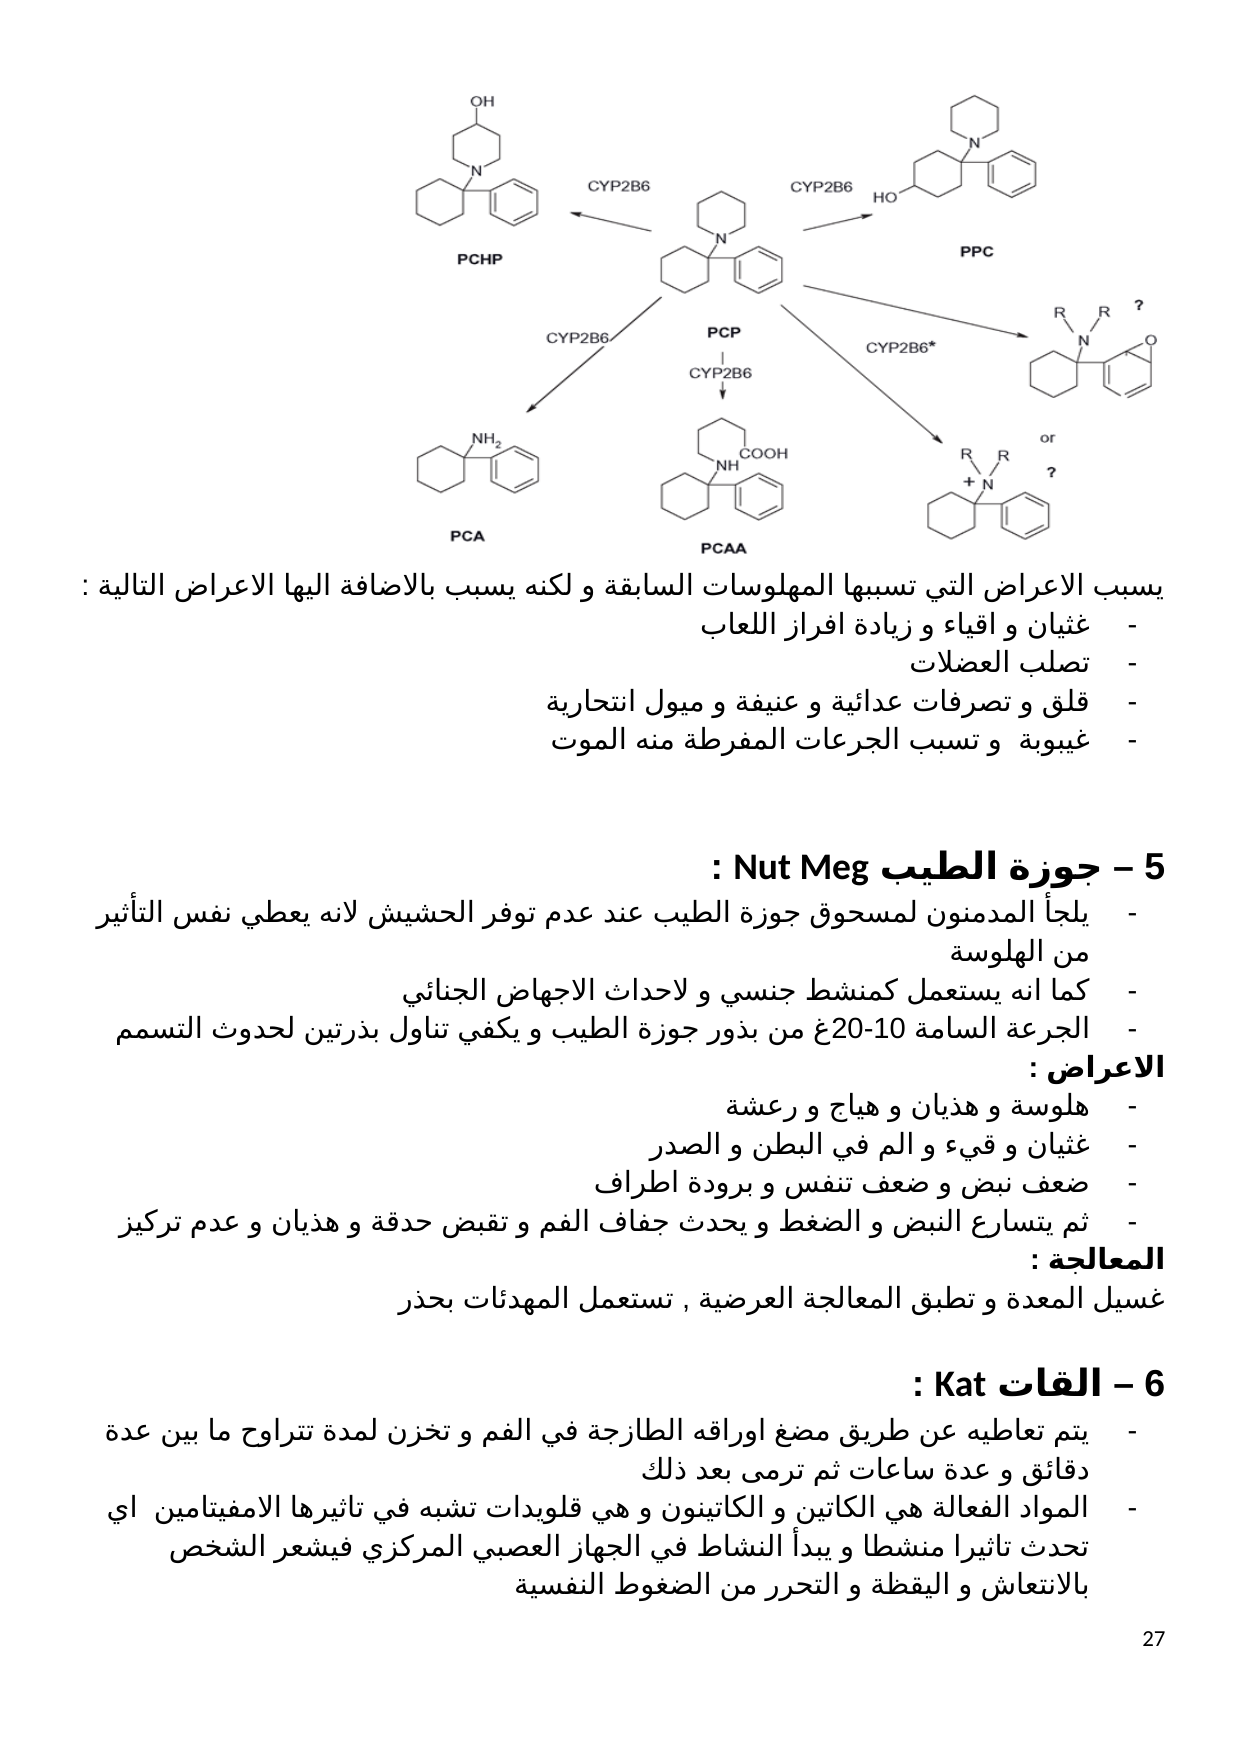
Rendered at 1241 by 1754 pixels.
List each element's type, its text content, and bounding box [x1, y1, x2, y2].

list هلوسة و هذيان و هياج و رعشة [75, 1088, 1128, 1122]
list غثيان و اقياء و زيادة افراز اللعاب [75, 607, 1128, 640]
text غسيل المعدة و تطبق المعالجة العرضية , تستعمل المهدئات بحذر [75, 1281, 1165, 1314]
picture [403, 75, 1165, 564]
list المواد الفعالة هي الكاتين و الكاتينون و هي قلويدات تشبه في تاثيرها الامفيتامين اي تحدث تاثيرا منشطا و يبدأ النشاط في الجهاز العصبي المركزي فيشعر الشخص بالانتعاش و اليقظة و التحرر من الضغوط النفسية [75, 1490, 1128, 1601]
list ثم يتسارع النبض و الضغط و يحدث جفاف الفم و تقبض حدقة و هذيان و عدم تركيز [75, 1204, 1128, 1237]
text 6 – القات Kat : [75, 1360, 1165, 1406]
list قلق و تصرفات عدائية و عنيفة و ميول انتحارية [75, 684, 1128, 717]
list تصلب العضلات [75, 645, 1128, 679]
text الاعراض : [75, 1050, 1165, 1083]
list ضعف نبض و ضعف تنفس و برودة اطراف [75, 1165, 1128, 1199]
list يتم تعاطيه عن طريق مضغ اوراقه الطازجة في الفم و تخزن لمدة تتراوح ما بين عدة دقائق و عدة ساعات ثم ترمى بعد ذلك [75, 1413, 1128, 1485]
list كما انه يستعمل كمنشط جنسي و لاحداث الاجهاض الجنائي [75, 973, 1128, 1006]
text يسبب الاعراض التي تسببها المهلوسات السابقة و لكنه يسبب بالاضافة اليها الاعراض التالية : [75, 568, 1165, 602]
list الجرعة السامة 10-20غ من بذور جوزة الطيب و يكفي تناول بذرتين لحدوث التسمم [75, 1011, 1128, 1045]
list يلجأ المدمنون لمسحوق جوزة الطيب عند عدم توفر الحشيش لانه يعطي نفس التأثير من الهلوسة [75, 896, 1128, 968]
text 5 – جوزة الطيب Nut Meg : [75, 843, 1165, 889]
list غثيان و قيء و الم في البطن و الصدر [75, 1127, 1128, 1160]
text المعالجة : [75, 1242, 1165, 1276]
list غيبوبة و تسبب الجرعات المفرطة منه الموت [75, 722, 1128, 756]
